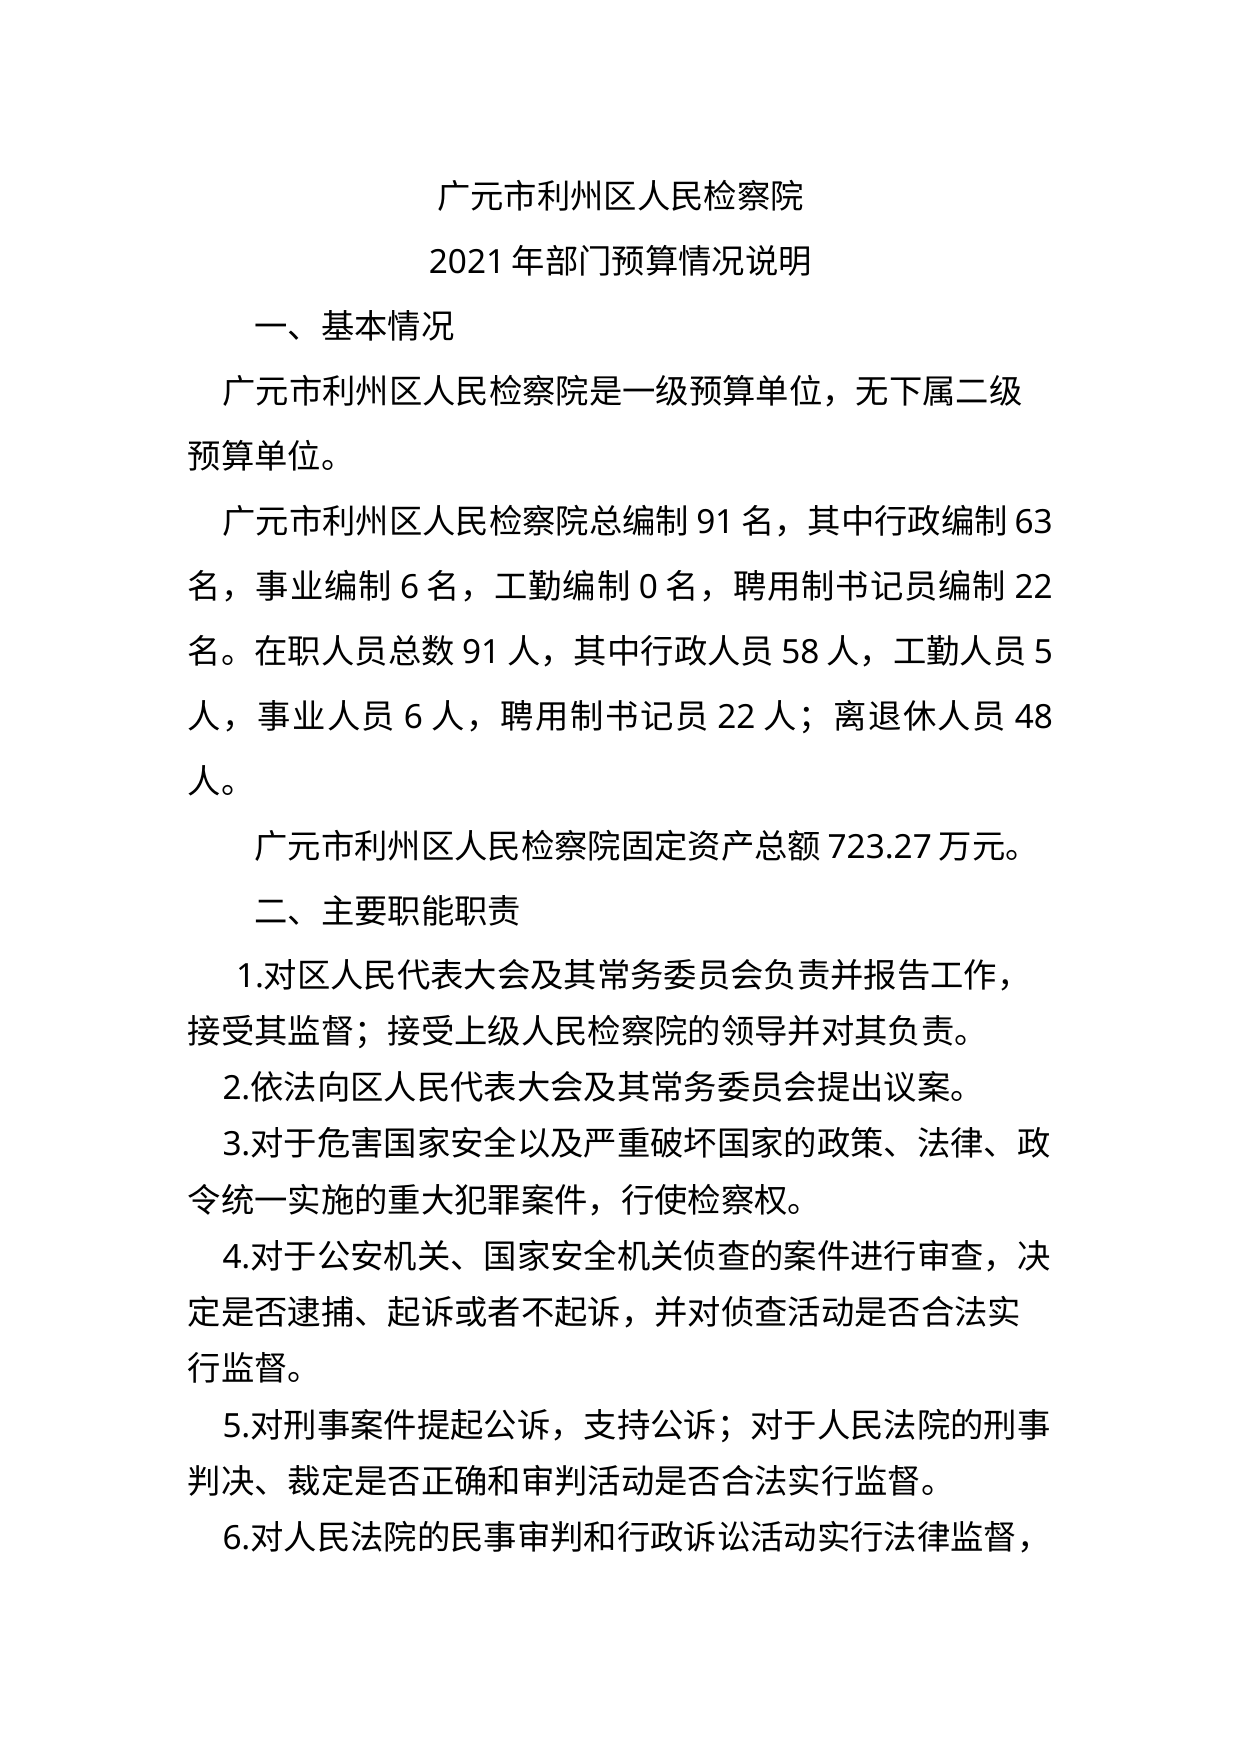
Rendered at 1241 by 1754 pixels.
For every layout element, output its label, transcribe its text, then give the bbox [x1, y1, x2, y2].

text 广元市利州区人民检察院 [187, 162, 1053, 227]
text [187, 1504, 1053, 1561]
text 5.对刑事案件提起公诉，支持公诉；对于人民法院的刑事判决、裁定是否正确和审判活动是否合法实行监督。 [187, 1392, 1053, 1504]
text 1.对区人民代表大会及其常务委员会负责并报告工作，接受其监督；接受上级人民检察院的领导并对其负责。 [187, 942, 1053, 1054]
text 2.依法向区人民代表大会及其常务委员会提出议案。 [187, 1054, 1053, 1111]
list 基本情况 [187, 292, 1053, 357]
text 2021年部门预算情况说明 [187, 227, 1053, 292]
text 广元市利州区人民检察院是一级预算单位，无下属二级预算单位。 [187, 357, 1053, 487]
text 广元市利州区人民检察院固定资产总额723.27万元。 [187, 812, 1053, 877]
list 主要职能职责 [187, 877, 1053, 942]
text 3.对于危害国家安全以及严重破坏国家的政策、法律、政令统一实施的重大犯罪案件，行使检察权。 [187, 1111, 1053, 1223]
text 4.对于公安机关、国家安全机关侦查的案件进行审查，决定是否逮捕、起诉或者不起诉，并对侦查活动是否合法实行监督。 [187, 1223, 1053, 1392]
text 广元市利州区人民检察院总编制91名，其中行政编制63名，事业编制6名，工勤编制0名，聘用制书记员编制22名。在职人员总数91人，其中行政人员58人，工勤人员5人，事业人员6人，聘用制书记员22人；离退休人员48人。 [187, 487, 1053, 812]
